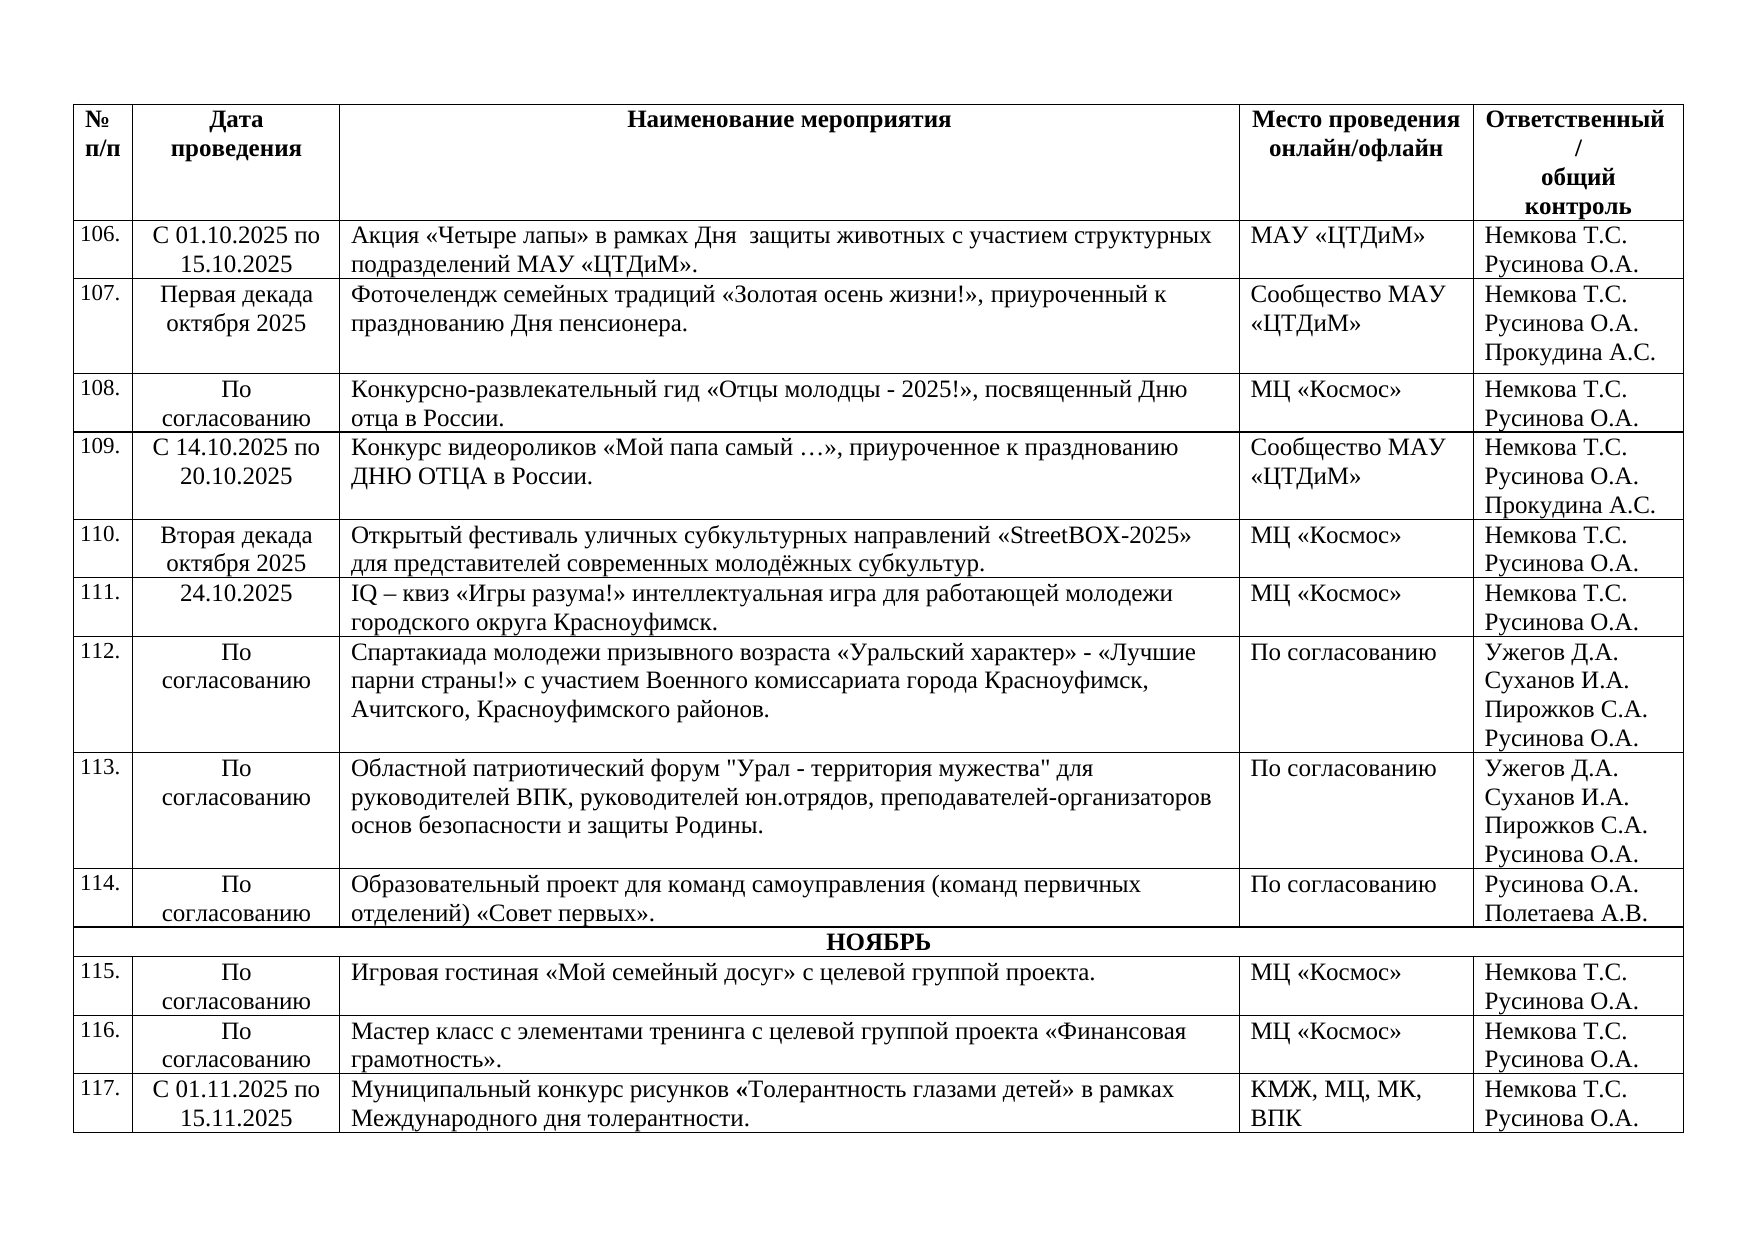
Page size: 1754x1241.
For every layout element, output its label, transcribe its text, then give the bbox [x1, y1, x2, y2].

table_cell По согласованию [1240, 753, 1473, 868]
table_cell По согласованию [133, 753, 339, 868]
table_cell [74, 869, 132, 926]
table_cell Немкова Т.С. Русинова О.А. Прокудина А.С. [1474, 279, 1683, 373]
table_cell МЦ «Космос» [1240, 374, 1473, 431]
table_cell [340, 1074, 1239, 1132]
table_cell Немкова Т.С. Русинова О.А. [1474, 957, 1683, 1015]
table_cell [74, 578, 132, 636]
table_cell Игровая гостиная «Мой семейный досуг» с целевой группой проекта. [340, 957, 1239, 1015]
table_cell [1474, 1074, 1683, 1132]
table_cell По согласованию [133, 957, 339, 1015]
table_cell МЦ «Космос» [1240, 578, 1473, 636]
table_header Наименование мероприятия [340, 105, 1239, 219]
table_cell Немкова Т.С. Русинова О.А. [1474, 374, 1683, 431]
table_cell Немкова Т.С. Русинова О.А. [1474, 221, 1683, 278]
table_cell [74, 374, 132, 431]
table_cell IQ – квиз «Игры разума!» интеллектуальная игра для работающей молодежи городского округа Красноуфимск. [340, 578, 1239, 636]
table_cell Немкова Т.С. Русинова О.А. [1474, 520, 1683, 577]
table_cell Русинова О.А. Полетаева А.В. [1474, 869, 1683, 926]
table_cell МЦ «Космос» [1240, 1016, 1473, 1073]
table_cell КМЖ, МЦ, МК, ВПК [1240, 1074, 1473, 1132]
table_cell [74, 957, 132, 1015]
table_cell Конкурсно-развлекательный гид «Отцы молодцы - 2025!», посвященный Дню отца в России. [340, 374, 1239, 431]
table_cell По согласованию [1240, 637, 1473, 752]
table_cell Конкурс видеороликов «Мой папа самый …», приуроченное к празднованию ДНЮ ОТЦА в России. [340, 433, 1239, 519]
table_cell Немкова Т.С. Русинова О.А. [1474, 1016, 1683, 1073]
table_cell Мастер класс с элементами тренинга с целевой группой проекта «Финансовая грамотность». [340, 1016, 1239, 1073]
table_cell По согласованию [1240, 869, 1473, 926]
table_cell По согласованию [133, 1016, 339, 1073]
table_cell [74, 520, 132, 577]
table_cell МЦ «Космос» [1240, 957, 1473, 1015]
table_cell [74, 433, 132, 519]
table_cell Немкова Т.С. Русинова О.А. [1474, 578, 1683, 636]
table_cell Сообщество МАУ «ЦТДиМ» [1240, 279, 1473, 373]
table_cell По согласованию [133, 637, 339, 752]
table_cell 24.10.2025 [133, 578, 339, 636]
table_header Место проведения онлайн/офлайн [1240, 105, 1473, 219]
table_cell МАУ «ЦТДиМ» [1240, 221, 1473, 278]
table_cell Ужегов Д.А. Суханов И.А. Пирожков С.А. Русинова О.А. [1474, 637, 1683, 752]
table_cell Открытый фестиваль уличных субкультурных направлений «StreetBOX-2025» для представителей современных молодёжных субкультур. [340, 520, 1239, 577]
table_cell Фоточелендж семейных традиций «Золотая осень жизни!», приуроченный к празднованию Дня пенсионера. [340, 279, 1239, 373]
table_cell [74, 637, 132, 752]
table_cell МЦ «Космос» [1240, 520, 1473, 577]
table_header Ответственный / общий контроль [1474, 105, 1683, 219]
table_cell Ужегов Д.А. Суханов И.А. Пирожков С.А. Русинова О.А. [1474, 753, 1683, 868]
table_cell НОЯБРЬ [74, 928, 1683, 956]
table_cell Первая декада октября 2025 [133, 279, 339, 373]
table_cell Немкова Т.С. Русинова О.А. Прокудина А.С. [1474, 433, 1683, 519]
table_header № п/п [74, 105, 132, 219]
table_cell [74, 221, 132, 278]
table_cell Вторая декада октября 2025 [133, 520, 339, 577]
table_cell Образовательный проект для команд самоуправления (команд первичных отделений) «Совет первых». [340, 869, 1239, 926]
table_cell Сообщество МАУ «ЦТДиМ» [1240, 433, 1473, 519]
table_cell [74, 1074, 132, 1132]
table_cell С 01.10.2025 по 15.10.2025 [133, 221, 339, 278]
table_cell С 14.10.2025 по 20.10.2025 [133, 433, 339, 519]
table_header Дата проведения [133, 105, 339, 219]
table_cell Акция «Четыре лапы» в рамках Дня защиты животных с участием структурных подразделений МАУ «ЦТДиМ». [340, 221, 1239, 278]
table_cell [74, 753, 132, 868]
table_cell По согласованию [133, 869, 339, 926]
table_cell [74, 1016, 132, 1073]
table_cell По согласованию [133, 374, 339, 431]
table_cell С 01.11.2025 по 15.11.2025 [133, 1074, 339, 1132]
table_cell Областной патриотический форум "Урал - территория мужества" для руководителей ВПК, руководителей юн.отрядов, преподавателей-организаторов основ безопасности и защиты Родины. [340, 753, 1239, 868]
table_cell Спартакиада молодежи призывного возраста «Уральский характер» - «Лучшие парни страны!» с участием Военного комиссариата города Красноуфимск, Ачитского, Красноуфимского районов. [340, 637, 1239, 752]
table_cell [74, 279, 132, 373]
